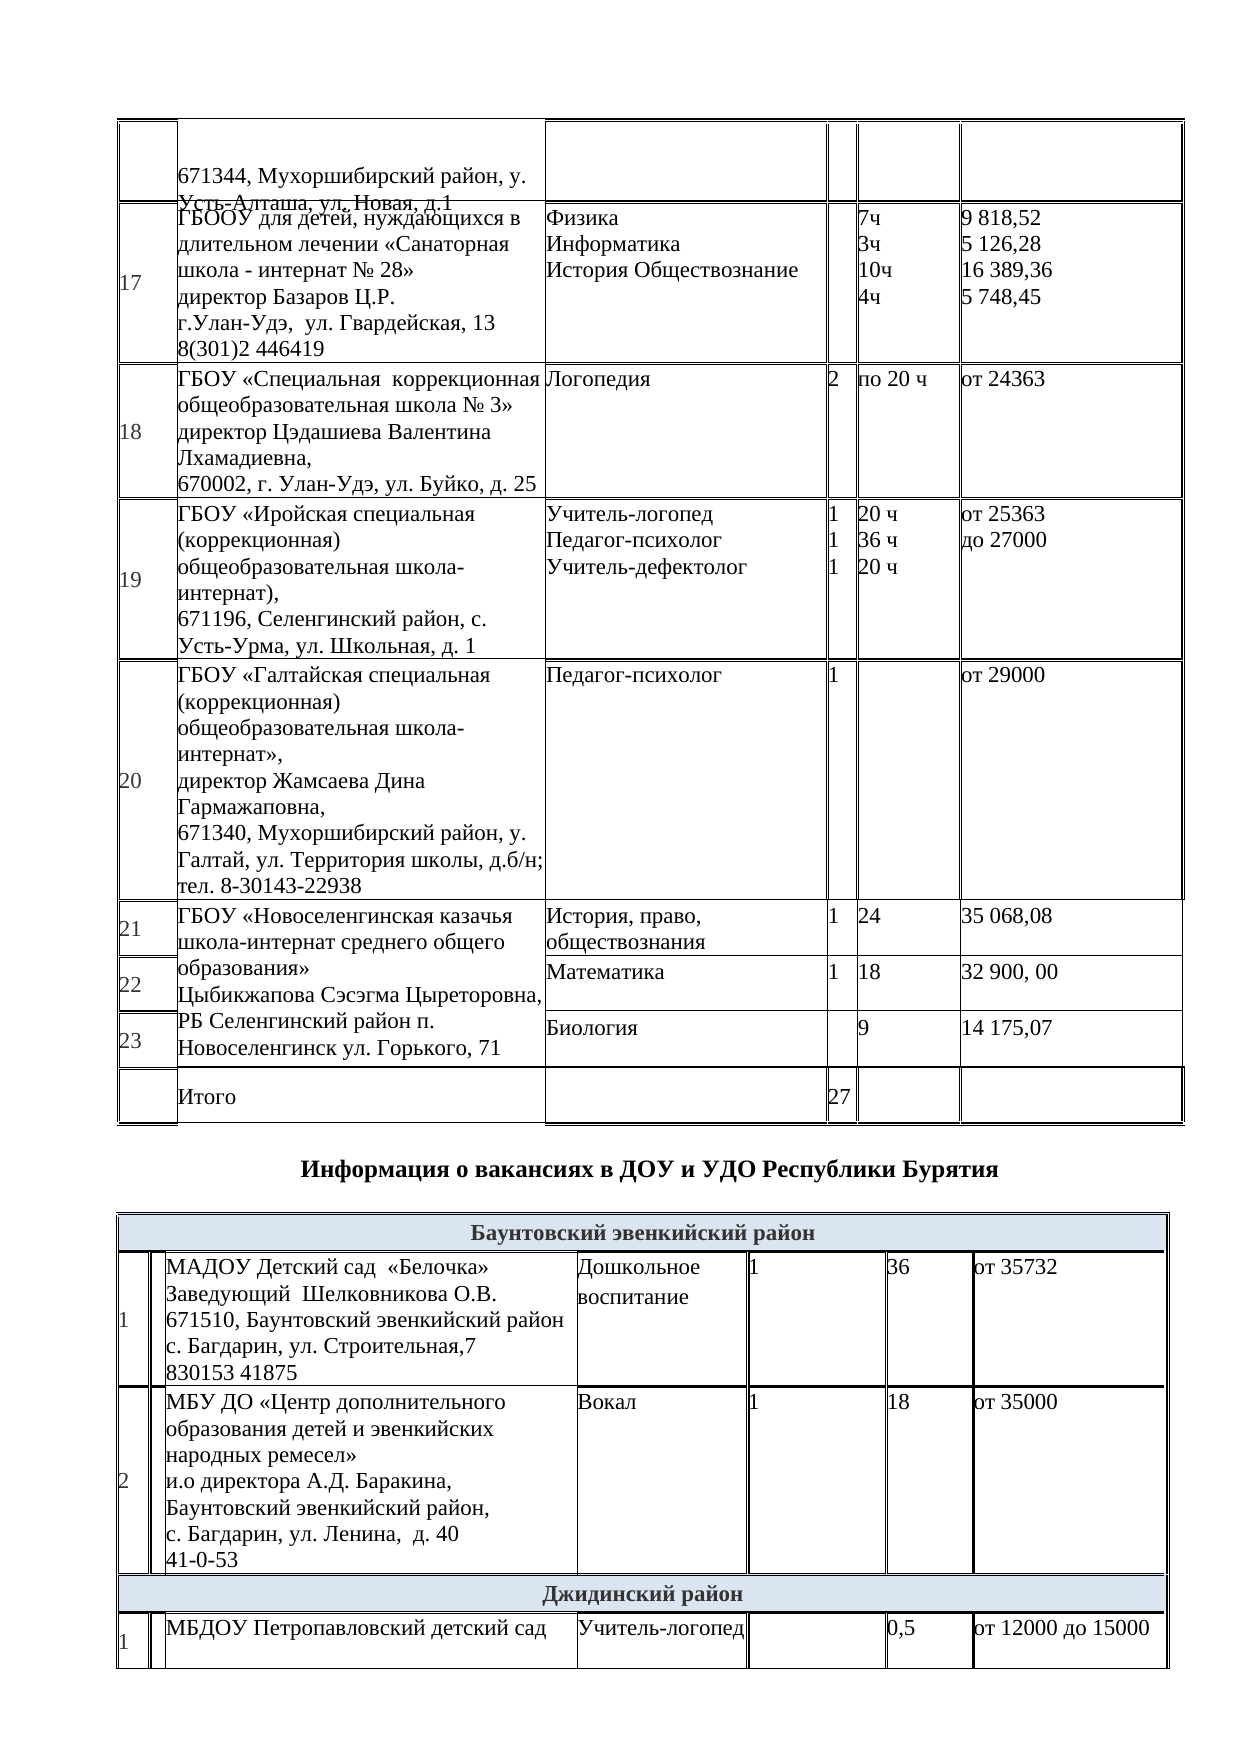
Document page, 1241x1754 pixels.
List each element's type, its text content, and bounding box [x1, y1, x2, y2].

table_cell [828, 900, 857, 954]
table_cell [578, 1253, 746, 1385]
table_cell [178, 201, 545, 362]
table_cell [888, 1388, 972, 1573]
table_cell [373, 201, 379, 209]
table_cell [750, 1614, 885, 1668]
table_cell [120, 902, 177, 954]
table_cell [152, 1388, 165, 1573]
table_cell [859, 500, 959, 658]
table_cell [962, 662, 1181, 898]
text Информация о вакансиях в ДОУ и УДО Республики Бурятия [118, 1154, 1181, 1183]
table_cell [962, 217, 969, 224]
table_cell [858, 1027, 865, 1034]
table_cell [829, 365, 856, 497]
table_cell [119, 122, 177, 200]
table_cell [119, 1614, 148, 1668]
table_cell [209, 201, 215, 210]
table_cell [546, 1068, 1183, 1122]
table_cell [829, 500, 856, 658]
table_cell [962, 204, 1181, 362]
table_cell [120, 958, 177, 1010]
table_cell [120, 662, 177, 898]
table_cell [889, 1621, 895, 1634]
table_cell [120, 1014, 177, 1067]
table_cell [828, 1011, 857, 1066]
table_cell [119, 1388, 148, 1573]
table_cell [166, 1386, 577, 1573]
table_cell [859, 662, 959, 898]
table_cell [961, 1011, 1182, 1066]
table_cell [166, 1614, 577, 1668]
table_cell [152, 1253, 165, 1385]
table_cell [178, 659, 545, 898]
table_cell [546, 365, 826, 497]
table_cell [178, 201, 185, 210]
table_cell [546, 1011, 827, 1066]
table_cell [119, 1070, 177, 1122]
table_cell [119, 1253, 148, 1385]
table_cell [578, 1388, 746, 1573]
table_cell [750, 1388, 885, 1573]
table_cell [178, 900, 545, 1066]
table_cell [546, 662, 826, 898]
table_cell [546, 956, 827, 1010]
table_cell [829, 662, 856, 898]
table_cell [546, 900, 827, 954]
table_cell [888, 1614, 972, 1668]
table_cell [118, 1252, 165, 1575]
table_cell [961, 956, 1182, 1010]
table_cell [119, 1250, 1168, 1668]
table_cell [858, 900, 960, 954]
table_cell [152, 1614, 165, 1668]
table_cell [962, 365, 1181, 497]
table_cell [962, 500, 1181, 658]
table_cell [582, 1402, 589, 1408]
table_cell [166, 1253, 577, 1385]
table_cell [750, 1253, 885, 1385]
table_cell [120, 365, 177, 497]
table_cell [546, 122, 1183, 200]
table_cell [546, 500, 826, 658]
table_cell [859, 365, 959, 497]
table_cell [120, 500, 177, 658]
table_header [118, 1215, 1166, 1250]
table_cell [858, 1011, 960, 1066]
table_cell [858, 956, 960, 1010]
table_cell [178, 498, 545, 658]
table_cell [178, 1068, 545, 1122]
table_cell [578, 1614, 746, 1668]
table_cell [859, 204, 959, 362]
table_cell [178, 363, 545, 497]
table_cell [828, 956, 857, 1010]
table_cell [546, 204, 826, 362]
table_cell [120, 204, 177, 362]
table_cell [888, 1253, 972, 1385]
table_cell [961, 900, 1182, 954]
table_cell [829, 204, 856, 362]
